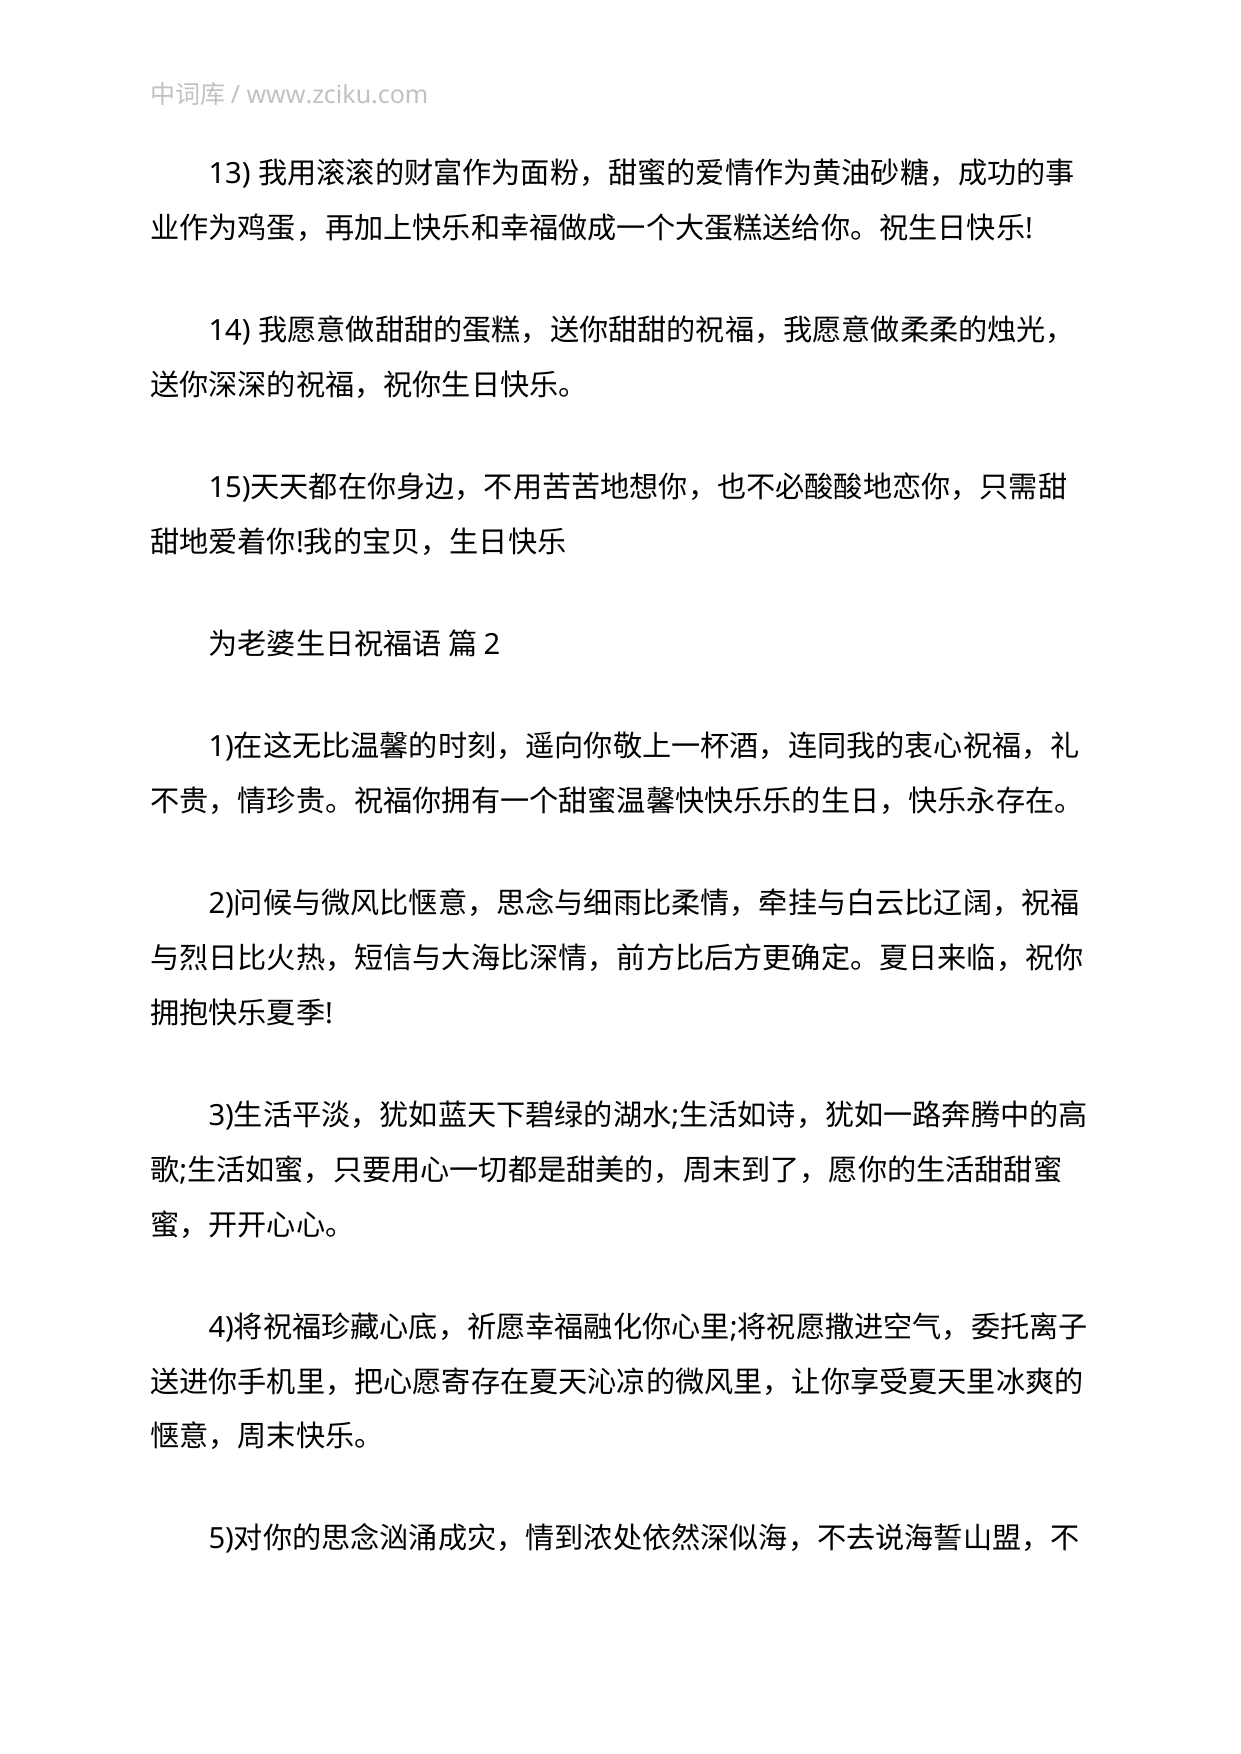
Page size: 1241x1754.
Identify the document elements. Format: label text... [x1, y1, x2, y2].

text 15)天天都在你身边，不用苦苦地想你，也不必酸酸地恋你，只需甜甜地爱着你!我的宝贝，生日快乐 [150, 464, 1090, 561]
text 14) 我愿意做甜甜的蛋糕，送你甜甜的祝福，我愿意做柔柔的烛光，送你深深的祝福，祝你生日快乐。 [150, 307, 1090, 404]
text 2)问候与微风比惬意，思念与细雨比柔情，牵挂与白云比辽阔，祝福与烈日比火热，短信与大海比深情，前方比后方更确定。夏日来临，祝你拥抱快乐夏季! [150, 879, 1090, 1032]
text 4)将祝福珍藏心底，祈愿幸福融化你心里;将祝愿撒进空气，委托离子送进你手机里，把心愿寄存在夏天沁凉的微风里，让你享受夏天里冰爽的惬意，周末快乐。 [150, 1303, 1090, 1455]
text 3)生活平淡，犹如蓝天下碧绿的湖水;生活如诗，犹如一路奔腾中的高歌;生活如蜜，只要用心一切都是甜美的，周末到了，愿你的生活甜甜蜜蜜，开开心心。 [150, 1091, 1090, 1244]
text 为老婆生日祝福语 篇2 [150, 621, 1090, 663]
text 1)在这无比温馨的时刻，遥向你敬上一杯酒，连同我的衷心祝福，礼不贵，情珍贵。祝福你拥有一个甜蜜温馨快快乐乐的生日，快乐永存在。 [150, 723, 1090, 820]
text 13) 我用滚滚的财富作为面粉，甜蜜的爱情作为黄油砂糖，成功的事业作为鸡蛋，再加上快乐和幸福做成一个大蛋糕送给你。祝生日快乐! [150, 150, 1090, 247]
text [150, 1515, 1090, 1557]
